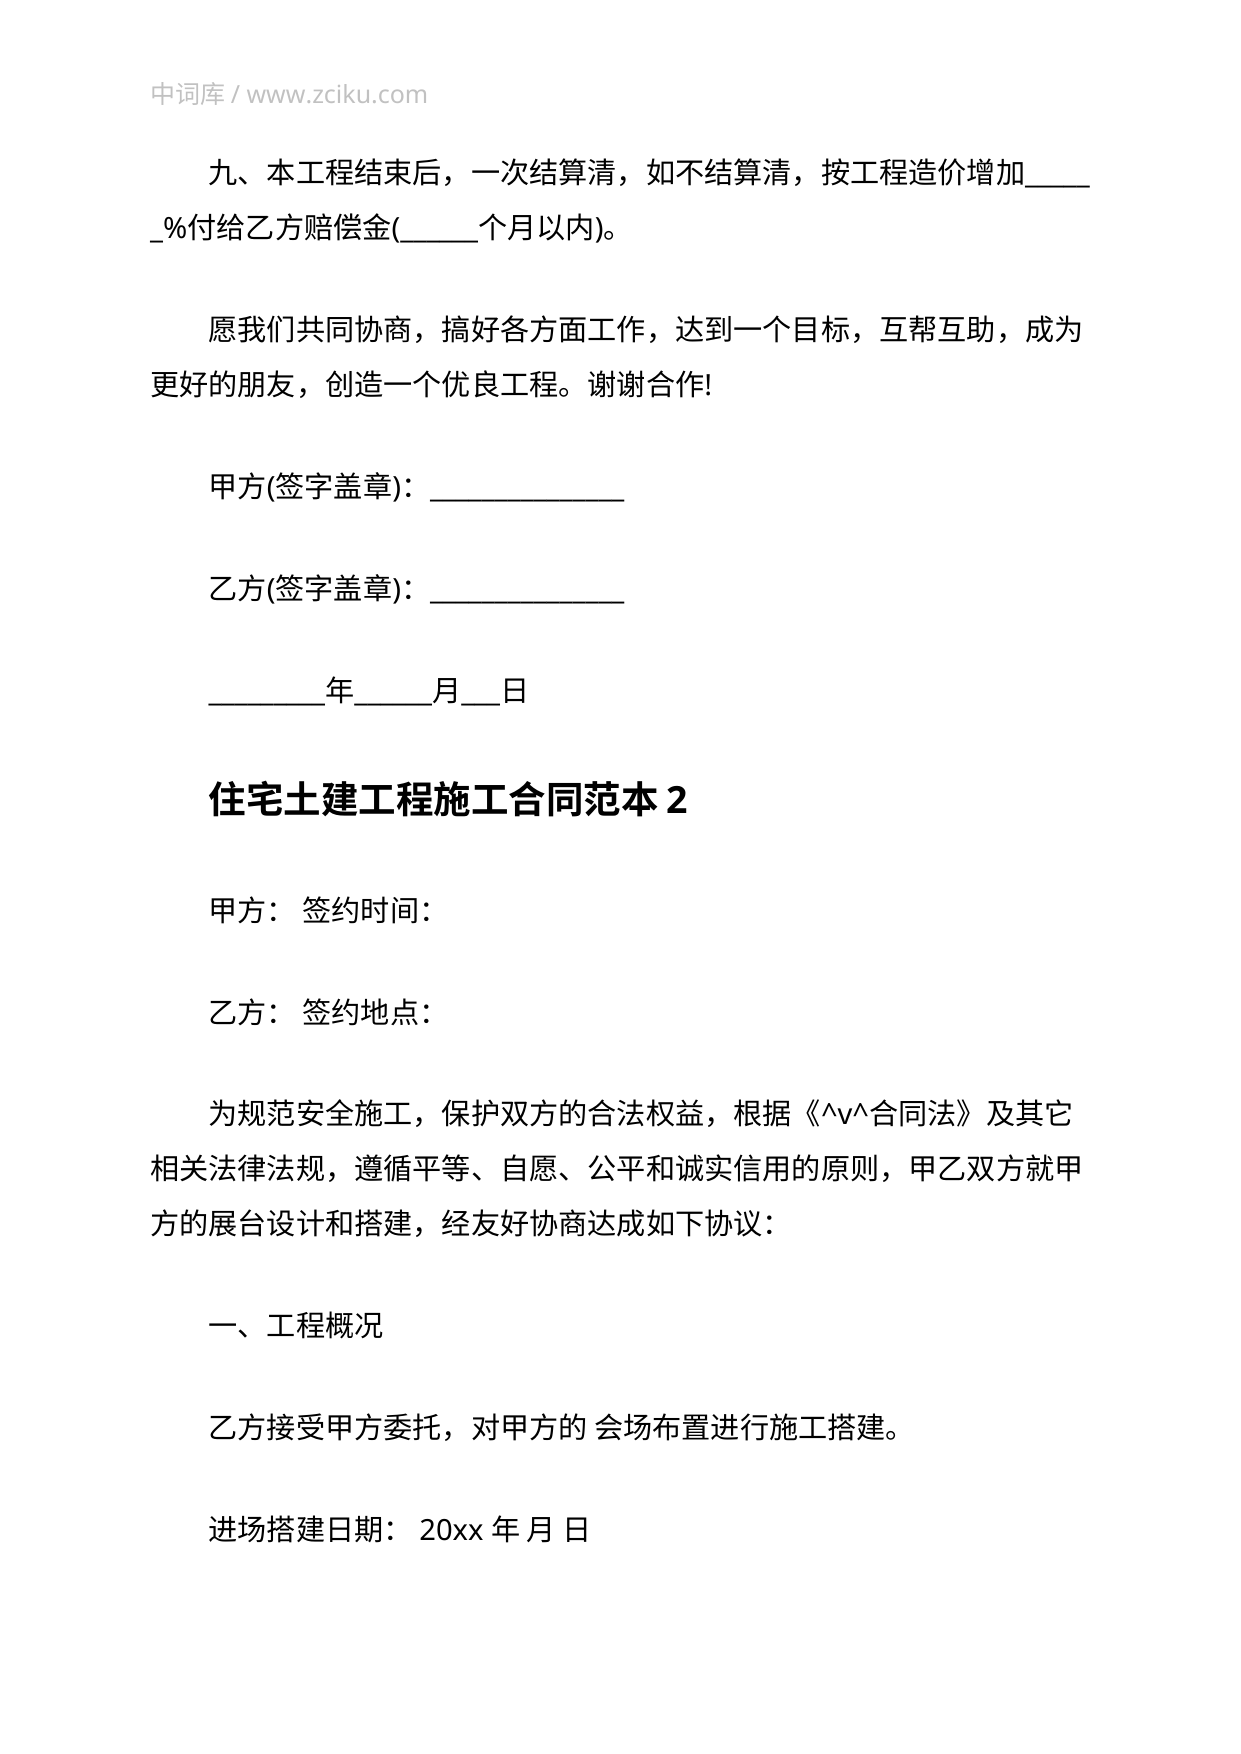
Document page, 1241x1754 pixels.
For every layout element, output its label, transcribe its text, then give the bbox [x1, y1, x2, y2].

text 住宅土建工程施工合同范本2 [150, 770, 1090, 824]
text 一、工程概况 [150, 1303, 1090, 1345]
text 乙方接受甲方委托，对甲方的 会场布置进行施工搭建。 [150, 1404, 1090, 1447]
text _________年______月___日 [150, 668, 1090, 710]
text 进场搭建日期： 20xx 年 月 日 [150, 1506, 1090, 1548]
text 甲方： 签约时间： [150, 887, 1090, 930]
text 乙方： 签约地点： [150, 989, 1090, 1031]
text 乙方(签字盖章)：_______________ [150, 566, 1090, 608]
text 为规范安全施工，保护双方的合法权益，根据《^v^合同法》及其它相关法律法规，遵循平等、自愿、公平和诚实信用的原则，甲乙双方就甲方的展台设计和搭建，经友好协商达成如下协议： [150, 1091, 1090, 1243]
text 甲方(签字盖章)：_______________ [150, 464, 1090, 506]
text 九、本工程结束后，一次结算清，如不结算清，按工程造价增加______%付给乙方赔偿金(______个月以内)。 [150, 150, 1090, 247]
text 愿我们共同协商，搞好各方面工作，达到一个目标，互帮互助，成为更好的朋友，创造一个优良工程。谢谢合作! [150, 307, 1090, 404]
